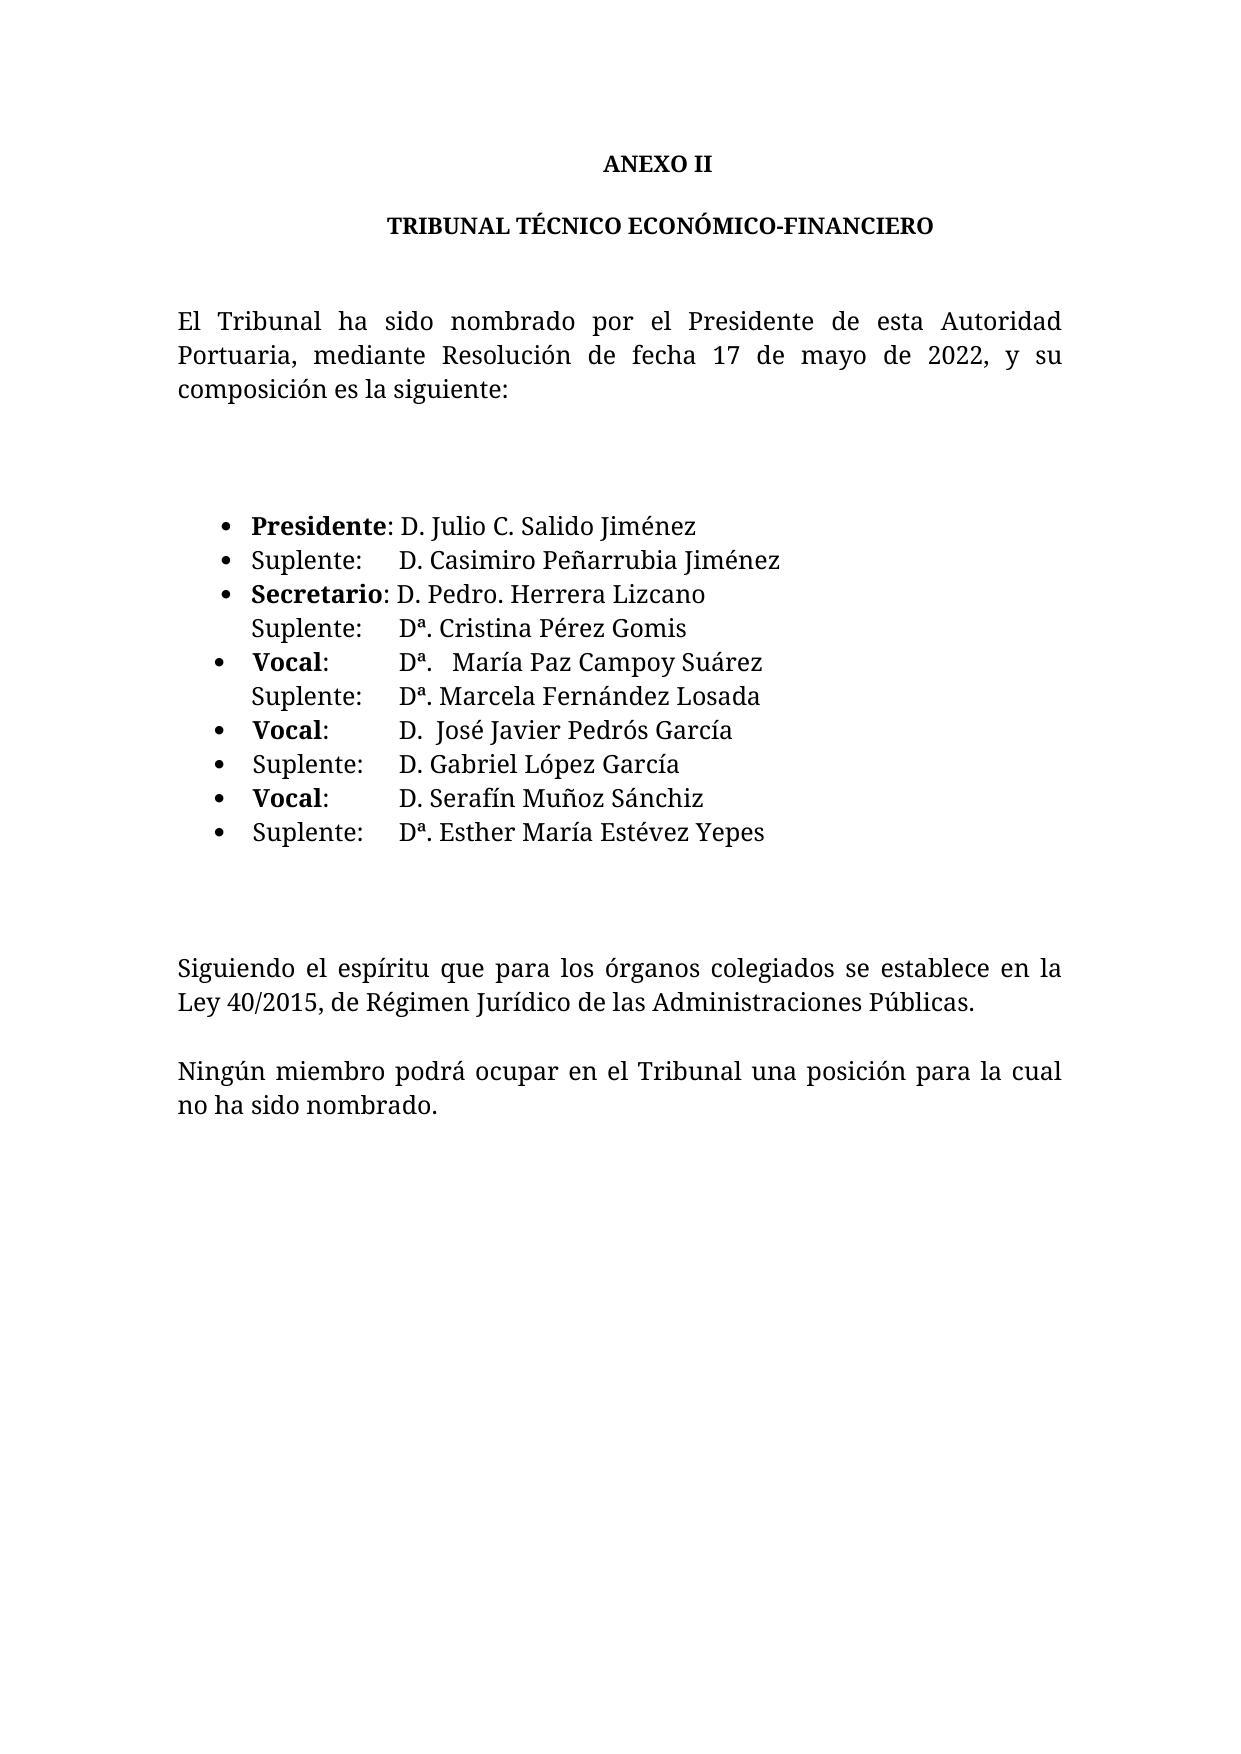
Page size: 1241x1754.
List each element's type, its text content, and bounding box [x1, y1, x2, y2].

list Suplente: D. Casimiro Peñarrubia Jiménez [222, 542, 1063, 576]
text El Tribunal ha sido nombrado por el Presidente de esta Autoridad Portuaria, mediante Resolución de fecha 17 de mayo de 2022, y su composición es la siguiente: [177, 304, 1063, 406]
list Vocal: D. Serafín Muñoz Sánchiz [215, 781, 1063, 815]
text ANEXO II [252, 148, 1063, 179]
text Siguiendo el espíritu que para los órganos colegiados se establece en la Ley 40/2015, de Régimen Jurídico de las Administraciones Públicas. [177, 951, 1063, 1019]
text Ningún miembro podrá ocupar en el Tribunal una posición para la cual no ha sido nombrado. [177, 1053, 1063, 1121]
list Suplente: D. Gabriel López García [215, 747, 1063, 781]
list Secretario: D. Pedro. Herrera Lizcano [222, 576, 1063, 610]
list Suplente: Dª. Esther María Estévez Yepes [215, 815, 1063, 849]
text Suplente: Dª. Marcela Fernández Losada [177, 678, 1063, 713]
text TRIBUNAL TÉCNICO ECONÓMICO-FINANCIERO [252, 210, 1063, 241]
list Vocal: Dª. María Paz Campoy Suárez [215, 644, 1063, 678]
text Suplente: Dª. Cristina Pérez Gomis [177, 610, 1063, 644]
list Presidente: D. Julio C. Salido Jiménez [222, 508, 1063, 542]
list Vocal: D. José Javier Pedrós García [215, 713, 1063, 747]
